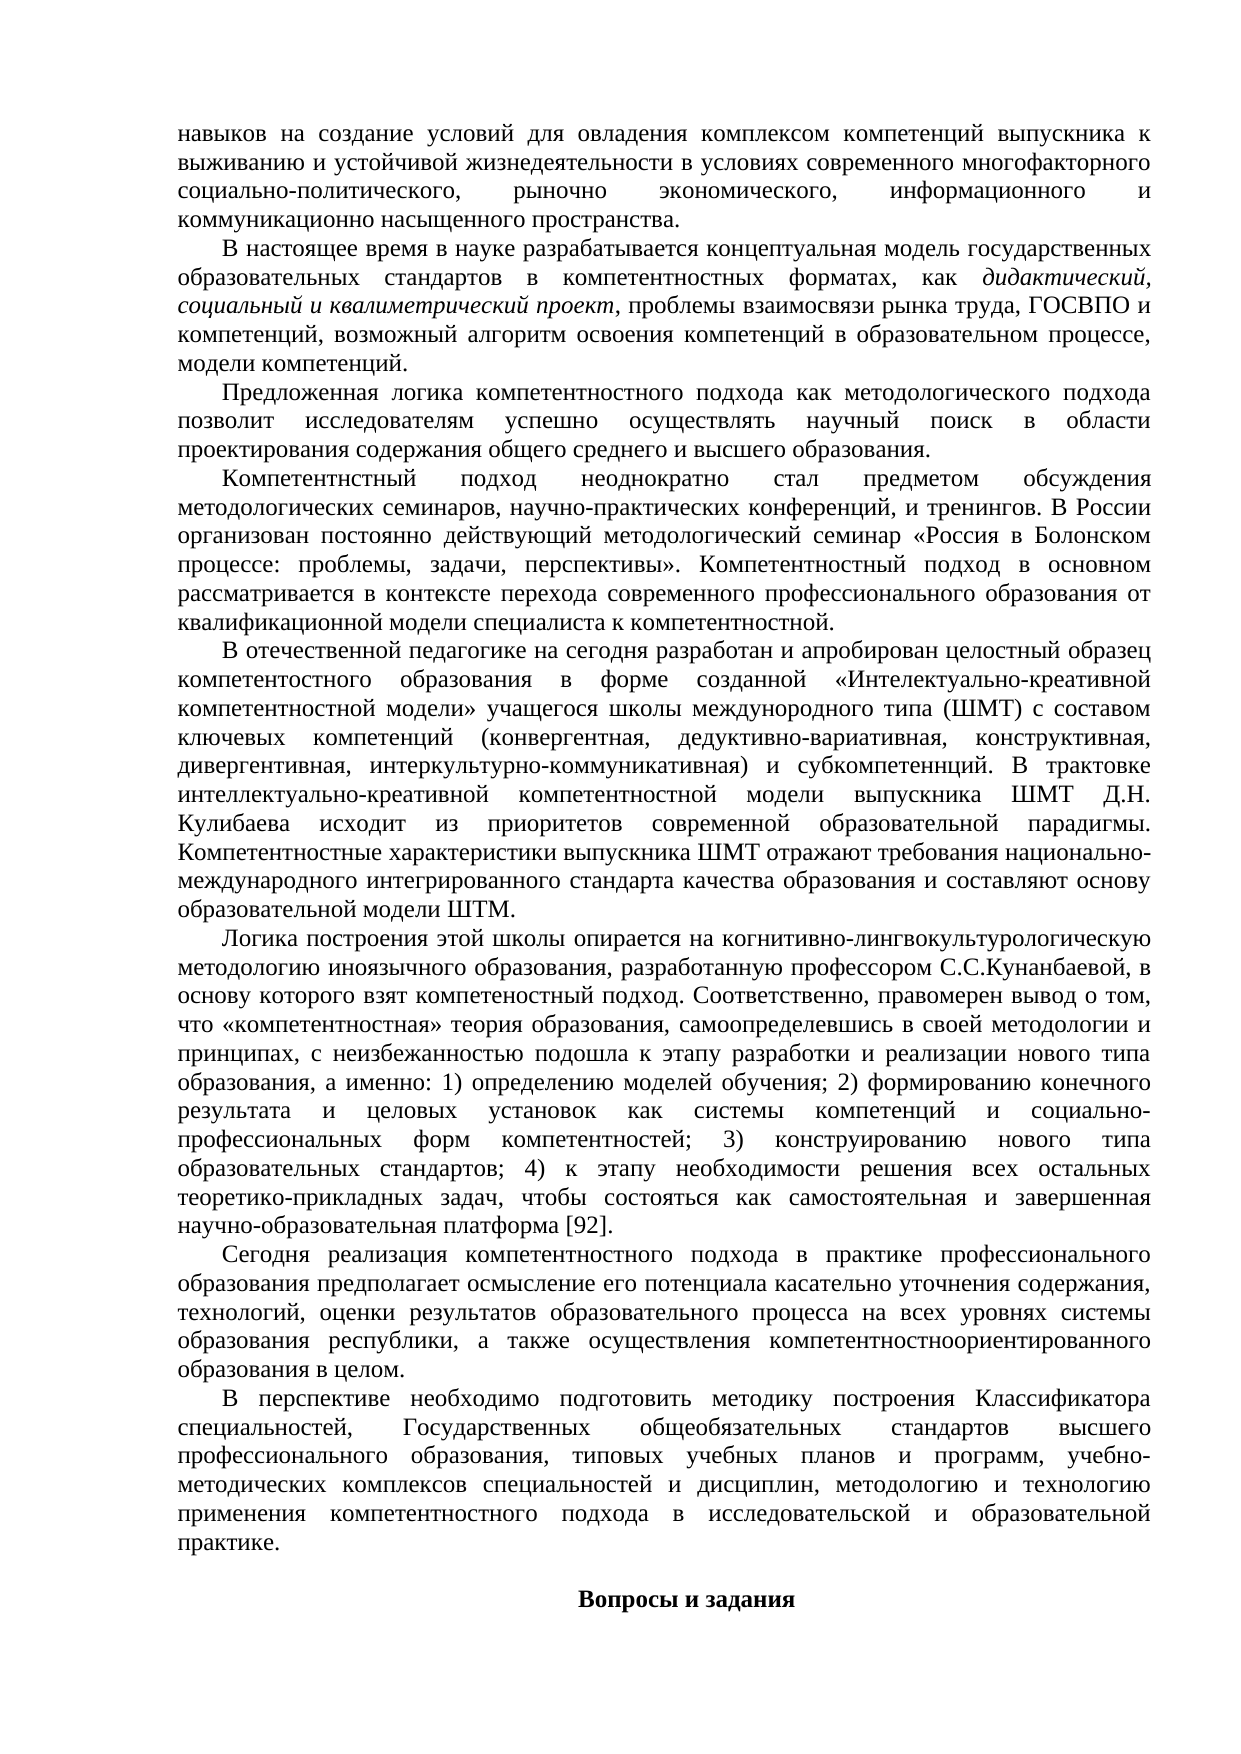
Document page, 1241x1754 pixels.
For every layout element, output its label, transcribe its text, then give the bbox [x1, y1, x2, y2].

text Вопросы и задания [177, 1584, 1152, 1613]
text Логика построения этой школы опирается на когнитивно-лингвокультурологическую методологию иноязычного образования, разработанную профессором С.С.Кунанбаевой, в основу которого взят компетеностный подход. Соответственно, правомерен вывод о том, что «компетентностная» теория образования, самоопределевшись в своей методологии и принципах, с неизбежанностью подошла к этапу разработки и реализации нового типа образования, а именно: 1) определению моделей обучения; 2) формированию конечного результата и целовых установок как системы компетенций и социально-профессиональных форм компетентностей; 3) конструированию нового типа образовательных стандартов; 4) к этапу необходимости решения всех остальных теоретико-прикладных задач, чтобы состояться как самостоятельная и завершенная научно-образовательная платформа [92]. [177, 923, 1152, 1239]
text Сегодня реализация компетентностного подхода в практике профессионального образования предполагает осмысление его потенциала касательно уточнения содержания, технологий, оценки результатов образовательного процесса на всех уровнях системы образования республики, а также осуществления компетентностноориентированного образования в целом. [177, 1239, 1152, 1383]
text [177, 118, 1152, 233]
text В настоящее время в науке разрабатывается концептуальная модель государственных образовательных стандартов в компетентностных форматах, как дидактический, социальный и квалиметрический проект, проблемы взаимосвязи рынка труда, ГОСВПО и компетенций, возможный алгоритм освоения компетенций в образовательном процессе, модели компетенций. [177, 233, 1152, 377]
text В перспективе необходимо подготовить методику построения Классификатора специальностей, Государственных общеобязательных стандартов высшего профессионального образования, типовых учебных планов и программ, учебно-методических комплексов специальностей и дисциплин, методологию и технологию применения компетентностного подхода в исследовательской и образовательной практике. [177, 1383, 1152, 1556]
text Предложенная логика компетентностного подхода как методологического подхода позволит исследователям успешно осуществлять научный поиск в области проектирования содержания общего среднего и высшего образования. [177, 377, 1152, 463]
text Компетентнстный подход неоднократно стал предметом обсуждения методологических семинаров, научно-практических конференций, и тренингов. В России организован постоянно действующий методологический семинар «Россия в Болонском процессе: проблемы, задачи, перспективы». Компетентностный подход в основном рассматривается в контексте перехода современного профессионального образования от квалификационной модели специалиста к компетентностной. [177, 463, 1152, 636]
text В отечественной педагогике на сегодня разработан и апробирован целостный образец компетентостного образования в форме созданной «Интелектуально-креативной компетентностной модели» учащегося школы междунородного типа (ШМТ) с составом ключевых компетенций (конвергентная, дедуктивно-вариативная, конструктивная, дивергентивная, интеркультурно-коммуникативная) и субкомпетеннций. В трактовке интеллектуально-креативной компетентностной модели выпускника ШМТ Д.Н. Кулибаева исходит из приоритетов современной образовательной парадигмы. Компетентностные характеристики выпускника ШМТ отражают требования национально-международного интегрированного стандарта качества образования и составляют основу образовательной модели ШТМ. [177, 636, 1152, 923]
